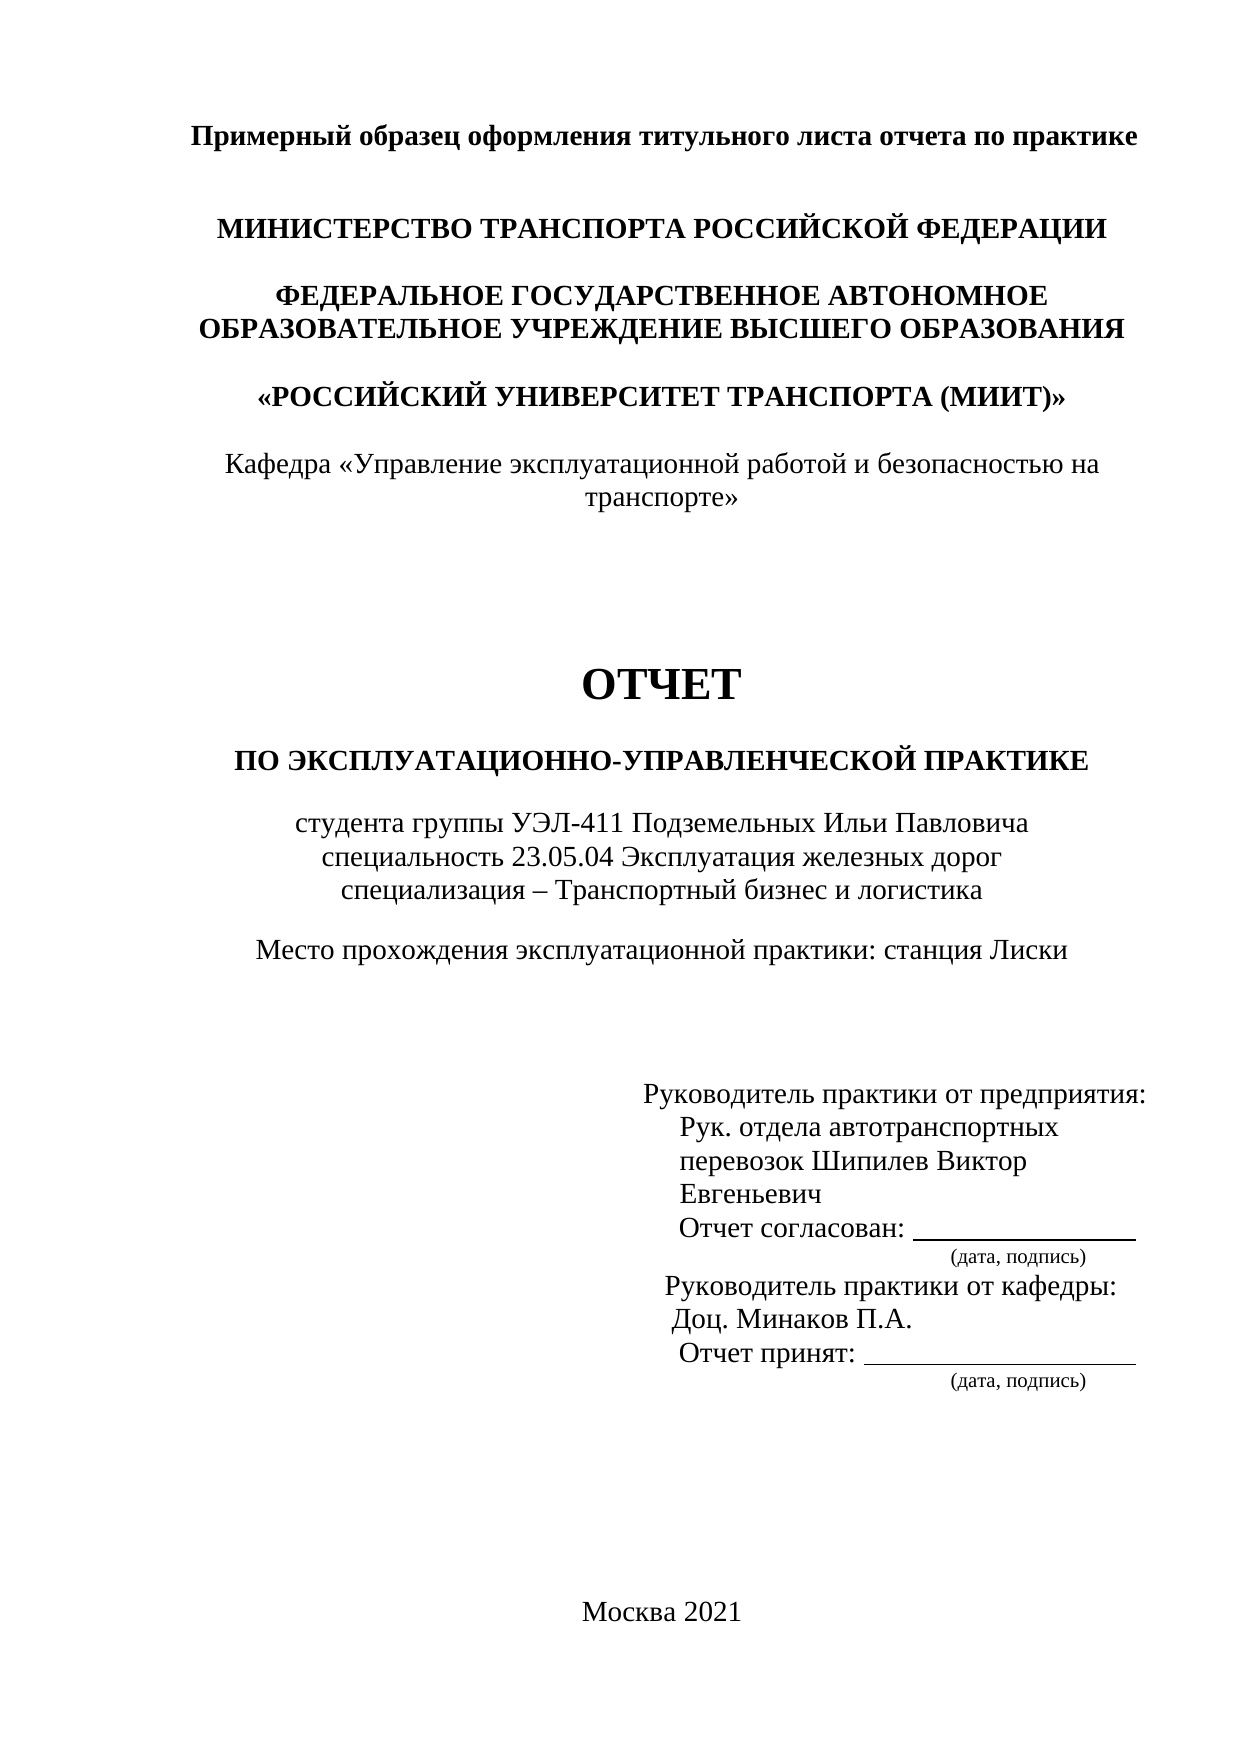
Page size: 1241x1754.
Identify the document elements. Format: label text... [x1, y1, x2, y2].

text ФЕДЕРАЛЬНОЕ ГОСУДАРСТВЕННОЕ АВТОНОМНОЕ ОБРАЗОВАТЕЛЬНОЕ УЧРЕЖДЕНИЕ ВЫСШЕГО ОБРАЗОВАНИЯ [177, 278, 1146, 345]
text Руководитель практики от предприятия: [635, 1076, 1146, 1109]
text «РОССИЙСКИЙ УНИВЕРСИТЕТ ТРАНСПОРТА (МИИТ)» [177, 379, 1146, 412]
text (дата, подпись) [635, 1244, 1146, 1268]
text ПО ЭКСПЛУАТАЦИОННО-УПРАВЛЕНЧЕСКОЙ ПРАКТИКЕ [177, 743, 1146, 776]
text Доц. Минаков П.А. [635, 1301, 1146, 1335]
text Кафедра «Управление эксплуатационной работой и безопасностью на транспорте» [177, 446, 1146, 513]
text Примерный образец оформления титульного листа отчета по практике [177, 118, 1152, 152]
text Руководитель практики от кафедры: [635, 1268, 1146, 1301]
text Москва 2021 [177, 1594, 1146, 1627]
text Отчет согласован: [635, 1210, 1146, 1244]
text Рук. отдела автотранспортных перевозок Шипилев Виктор Евгеньевич [679, 1109, 1146, 1210]
text (дата, подпись) [635, 1368, 1146, 1392]
text МИНИСТЕРСТВО ТРАНСПОРТА РОССИЙСКОЙ ФЕДЕРАЦИИ [177, 211, 1146, 244]
text специальность 23.05.04 Эксплуатация железных дорог [177, 839, 1146, 872]
text Отчет принят: [635, 1335, 1146, 1368]
text Место прохождения эксплуатационной практики: станция Лиски [177, 932, 1146, 966]
text специализация – Транспортный бизнес и логистика [177, 872, 1146, 906]
text студента группы УЭЛ-411 Подземельных Ильи Павловича [177, 805, 1146, 839]
text ОТЧЕТ [177, 657, 1146, 709]
